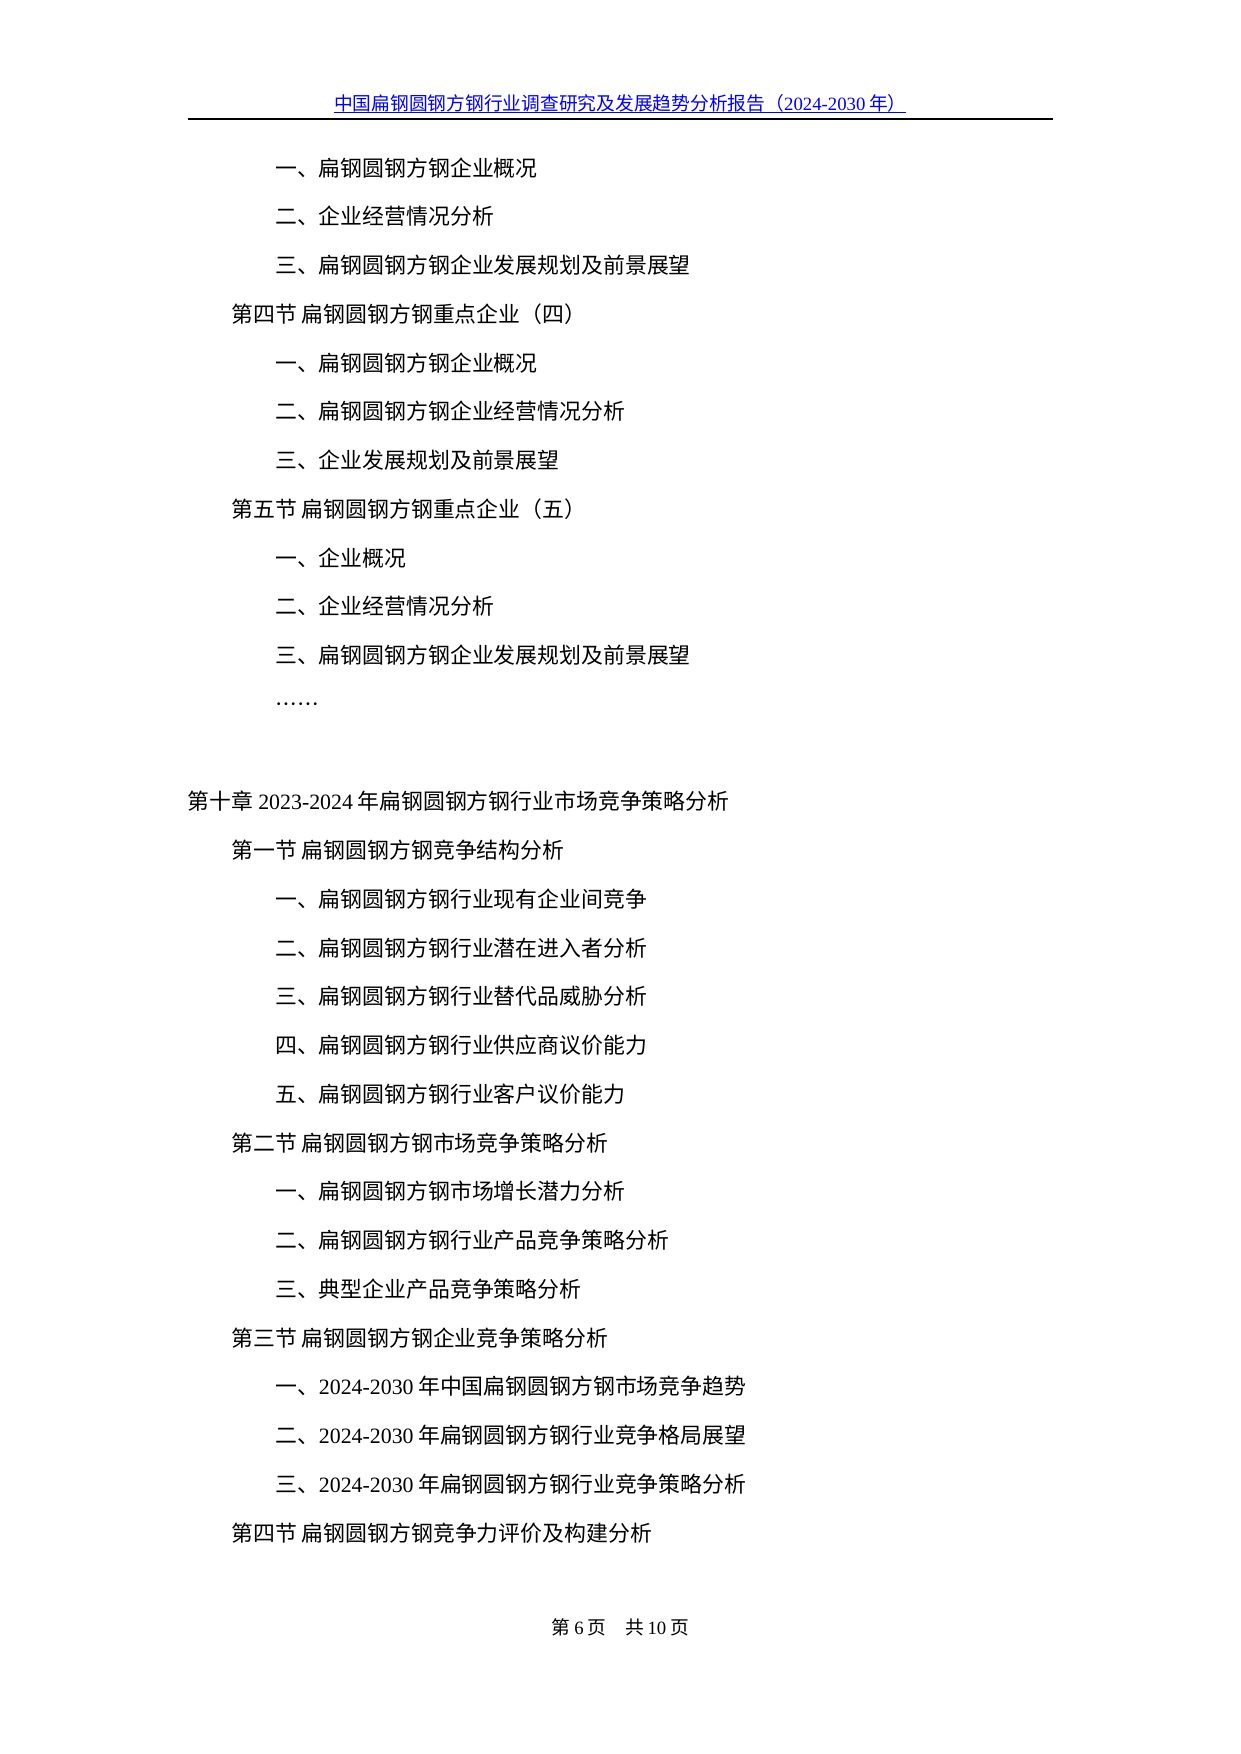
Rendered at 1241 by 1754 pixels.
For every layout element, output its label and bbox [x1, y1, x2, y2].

text [187, 150, 1053, 1548]
